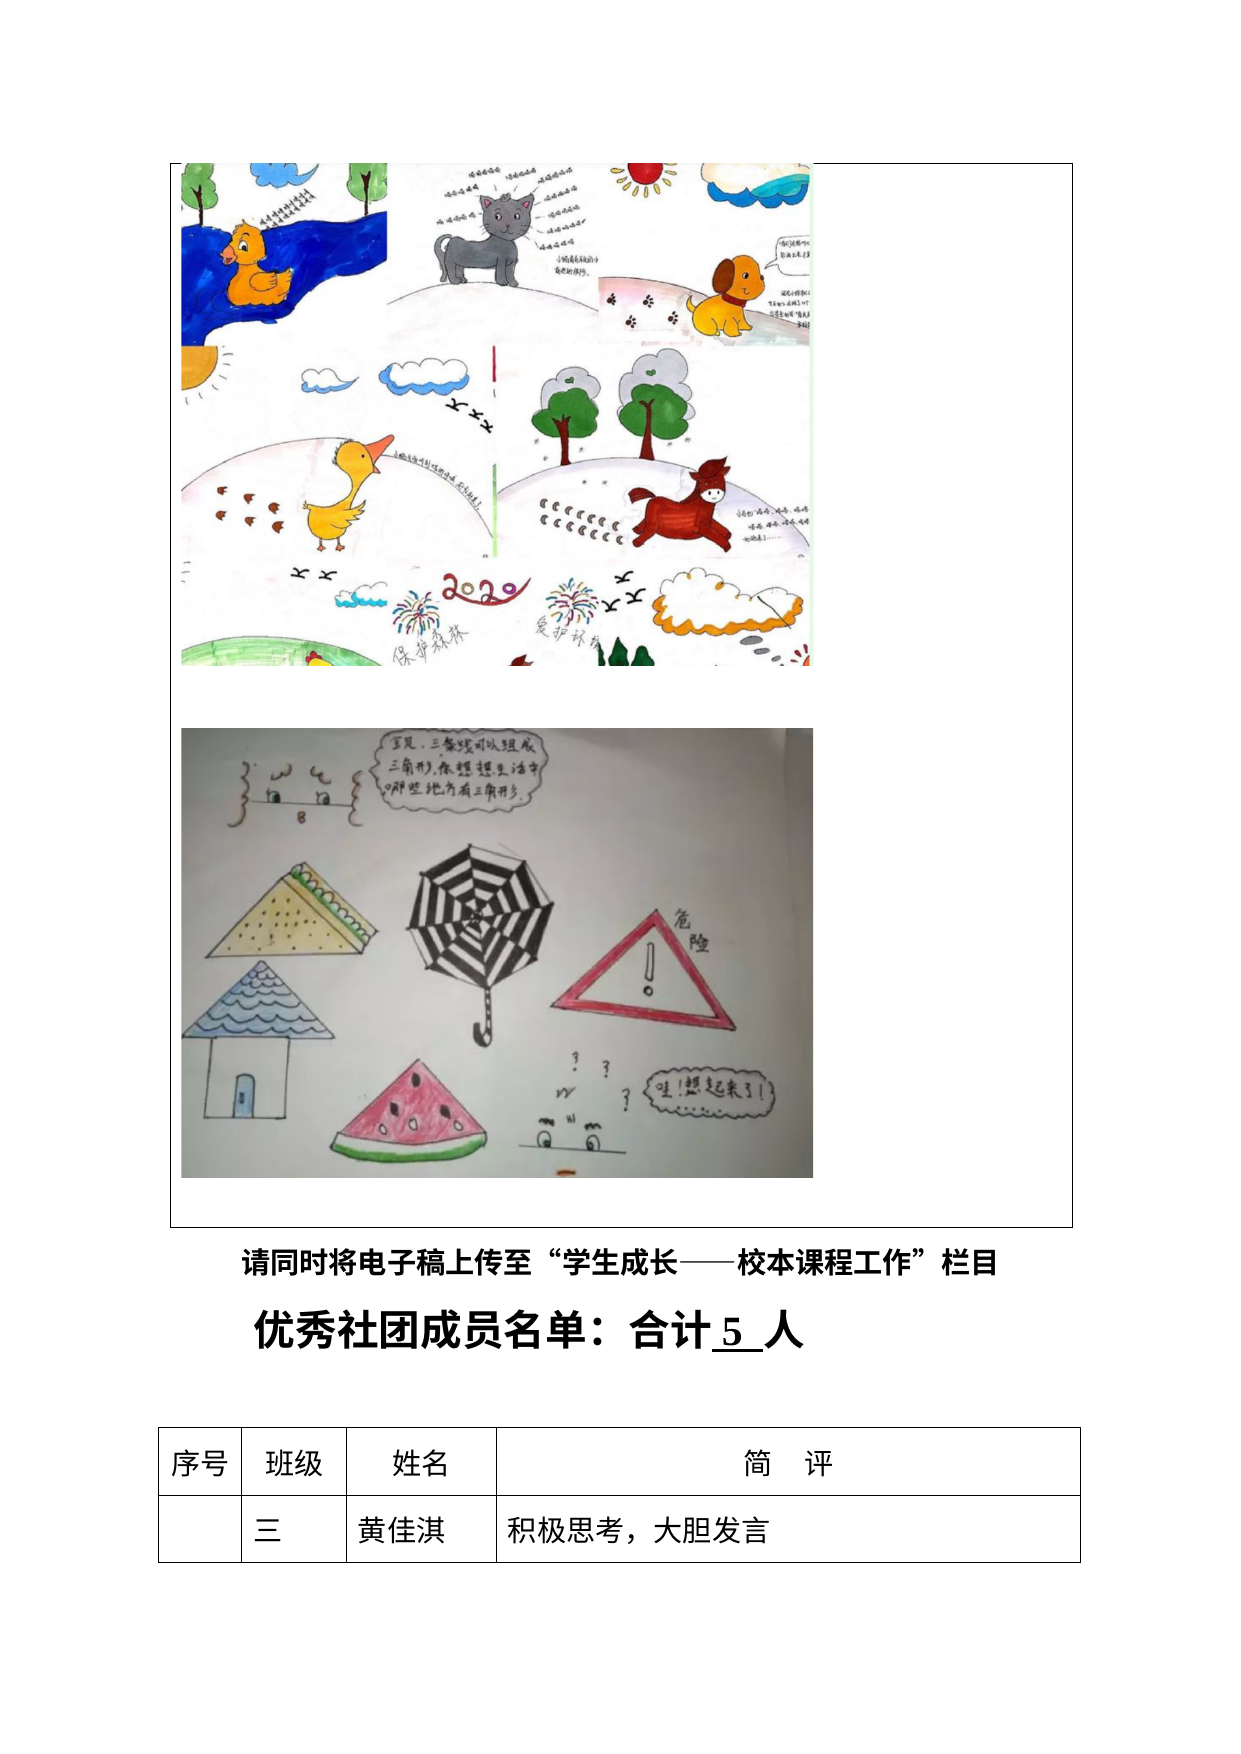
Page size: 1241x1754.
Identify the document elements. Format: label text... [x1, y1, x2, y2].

table_header 班级 [242, 1428, 346, 1495]
table_header [171, 164, 1072, 1227]
table_header 序号 [159, 1428, 241, 1495]
text 请同时将电子稿上传至“学生成长——校本课程工作”栏目 [170, 1228, 1070, 1294]
text 优秀社团成员名单：合计 5 人 [170, 1294, 1070, 1361]
table_cell 积极思考，大胆发言 [497, 1496, 1080, 1562]
table_header 姓名 [347, 1428, 496, 1495]
table_cell [159, 1496, 241, 1562]
picture [181, 728, 814, 1178]
picture [181, 163, 814, 666]
table_cell 黄佳淇 [347, 1496, 496, 1562]
table_cell 三（5） [242, 1496, 346, 1562]
table_header 简 评 [497, 1428, 1080, 1495]
